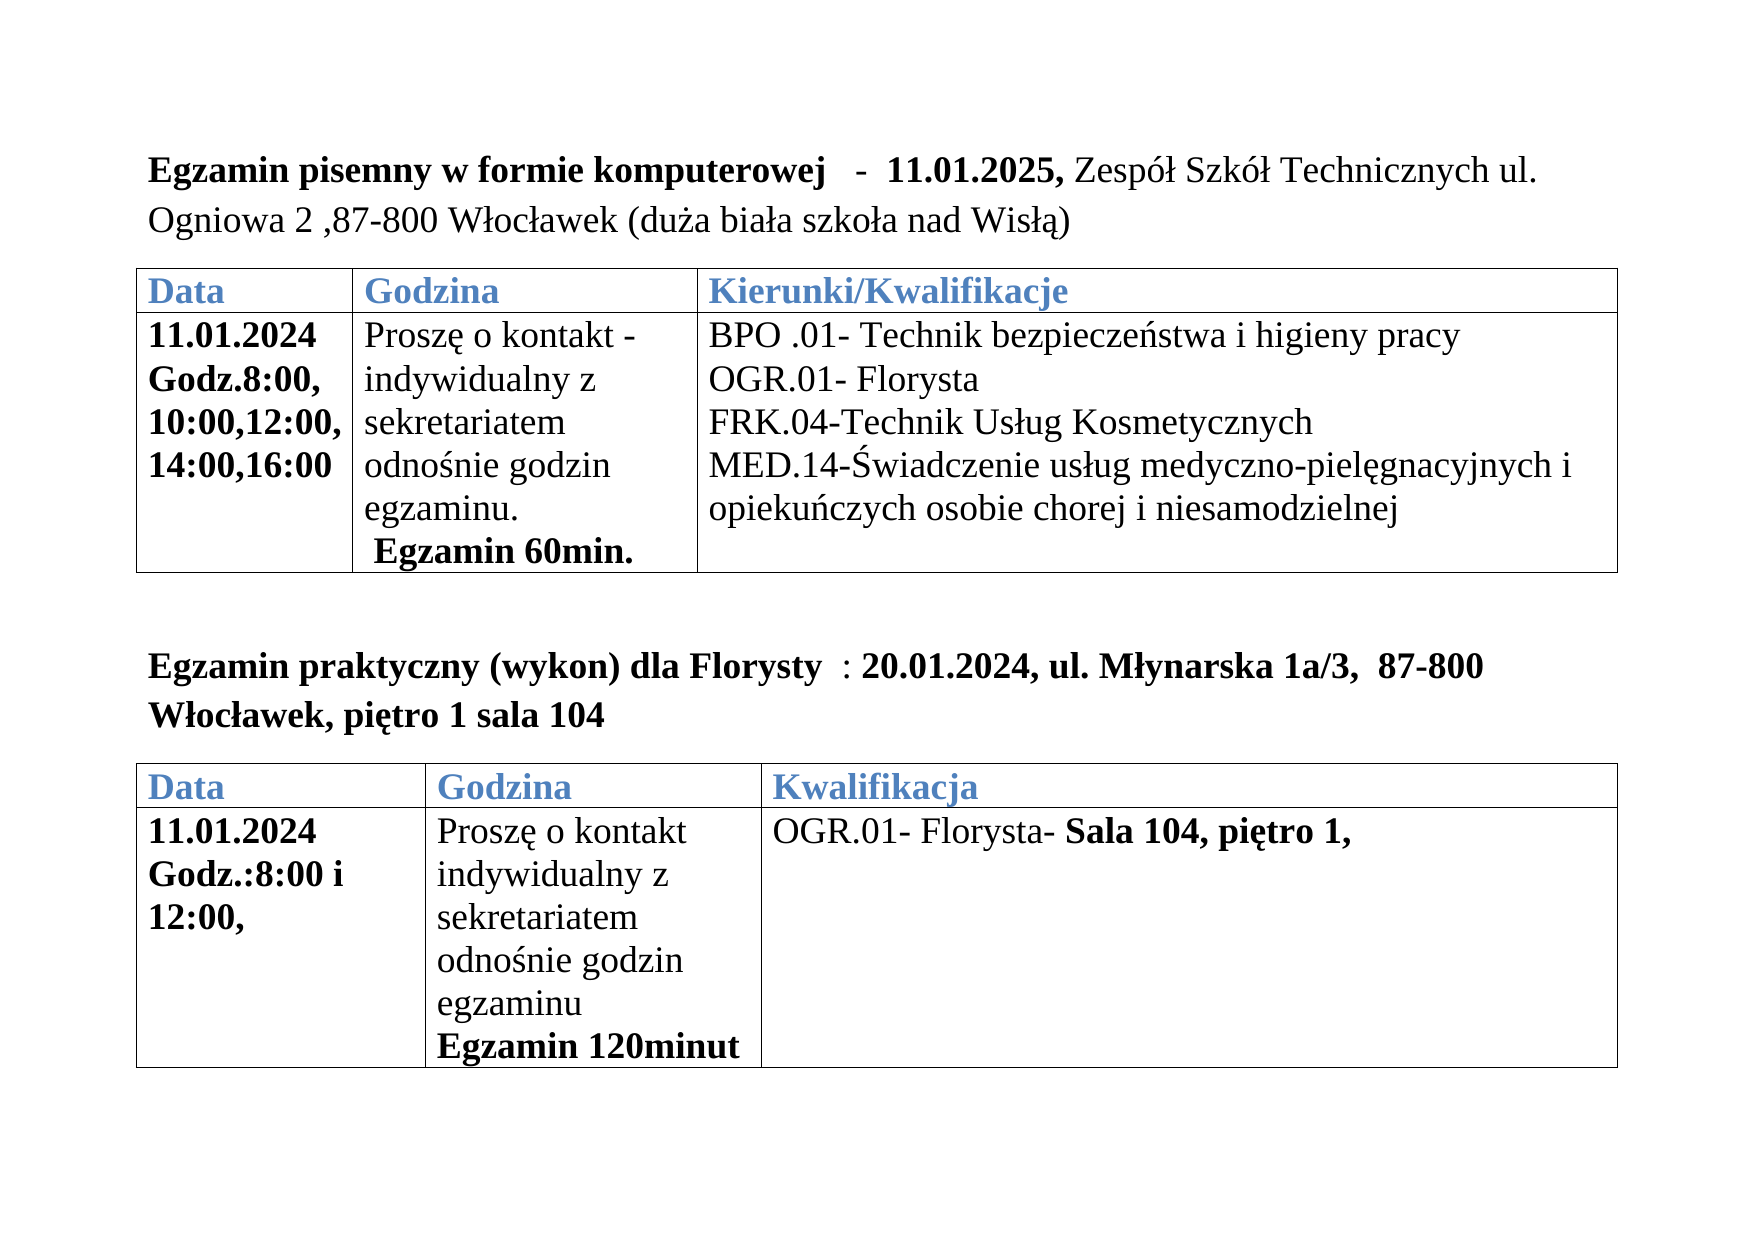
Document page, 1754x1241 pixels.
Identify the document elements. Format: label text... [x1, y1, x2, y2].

table_cell 11.01.2024 Godz.8:00, 10:00,12:00, 14:00,16:00 [137, 313, 352, 572]
table_header Kierunki/Kwalifikacje [698, 269, 1617, 312]
table_cell OGR.01- Florysta- Sala 104, piętro 1, [762, 808, 1617, 1067]
text Egzamin praktyczny (wykon) dla Florysty : 20.01.2024, ul. Młynarska 1a/3, 87-800 Włocławek, piętro 1 sala 104 [148, 643, 1606, 736]
table_header Godzina [353, 269, 697, 312]
table_cell BPO .01- Technik bezpieczeństwa i higieny pracy OGR.01- Florysta FRK.04-Technik Usług Kosmetycznych MED.14-Świadczenie usług medyczno-pielęgnacyjnych i opiekuńczych osobie chorej i niesamodzielnej [698, 313, 1617, 572]
table_cell Proszę o kontakt indywidualny z sekretariatem odnośnie godzin egzaminu Egzamin 120minut [426, 808, 761, 1067]
text Egzamin pisemny w formie komputerowej - 11.01.2025, Zespół Szkół Technicznych ul. Ogniowa 2 ,87-800 Włocławek (duża biała szkoła nad Wisłą) [148, 148, 1606, 240]
table_header Data [137, 764, 425, 807]
table_header Data [137, 269, 352, 312]
table_cell Proszę o kontakt - indywidualny z sekretariatem odnośnie godzin egzaminu. Egzamin 60min. [353, 313, 697, 572]
table_header Godzina [426, 764, 761, 807]
table_cell 11.01.2024 Godz.:8:00 i 12:00, [137, 808, 425, 1067]
table_header Kwalifikacja [762, 764, 1617, 807]
